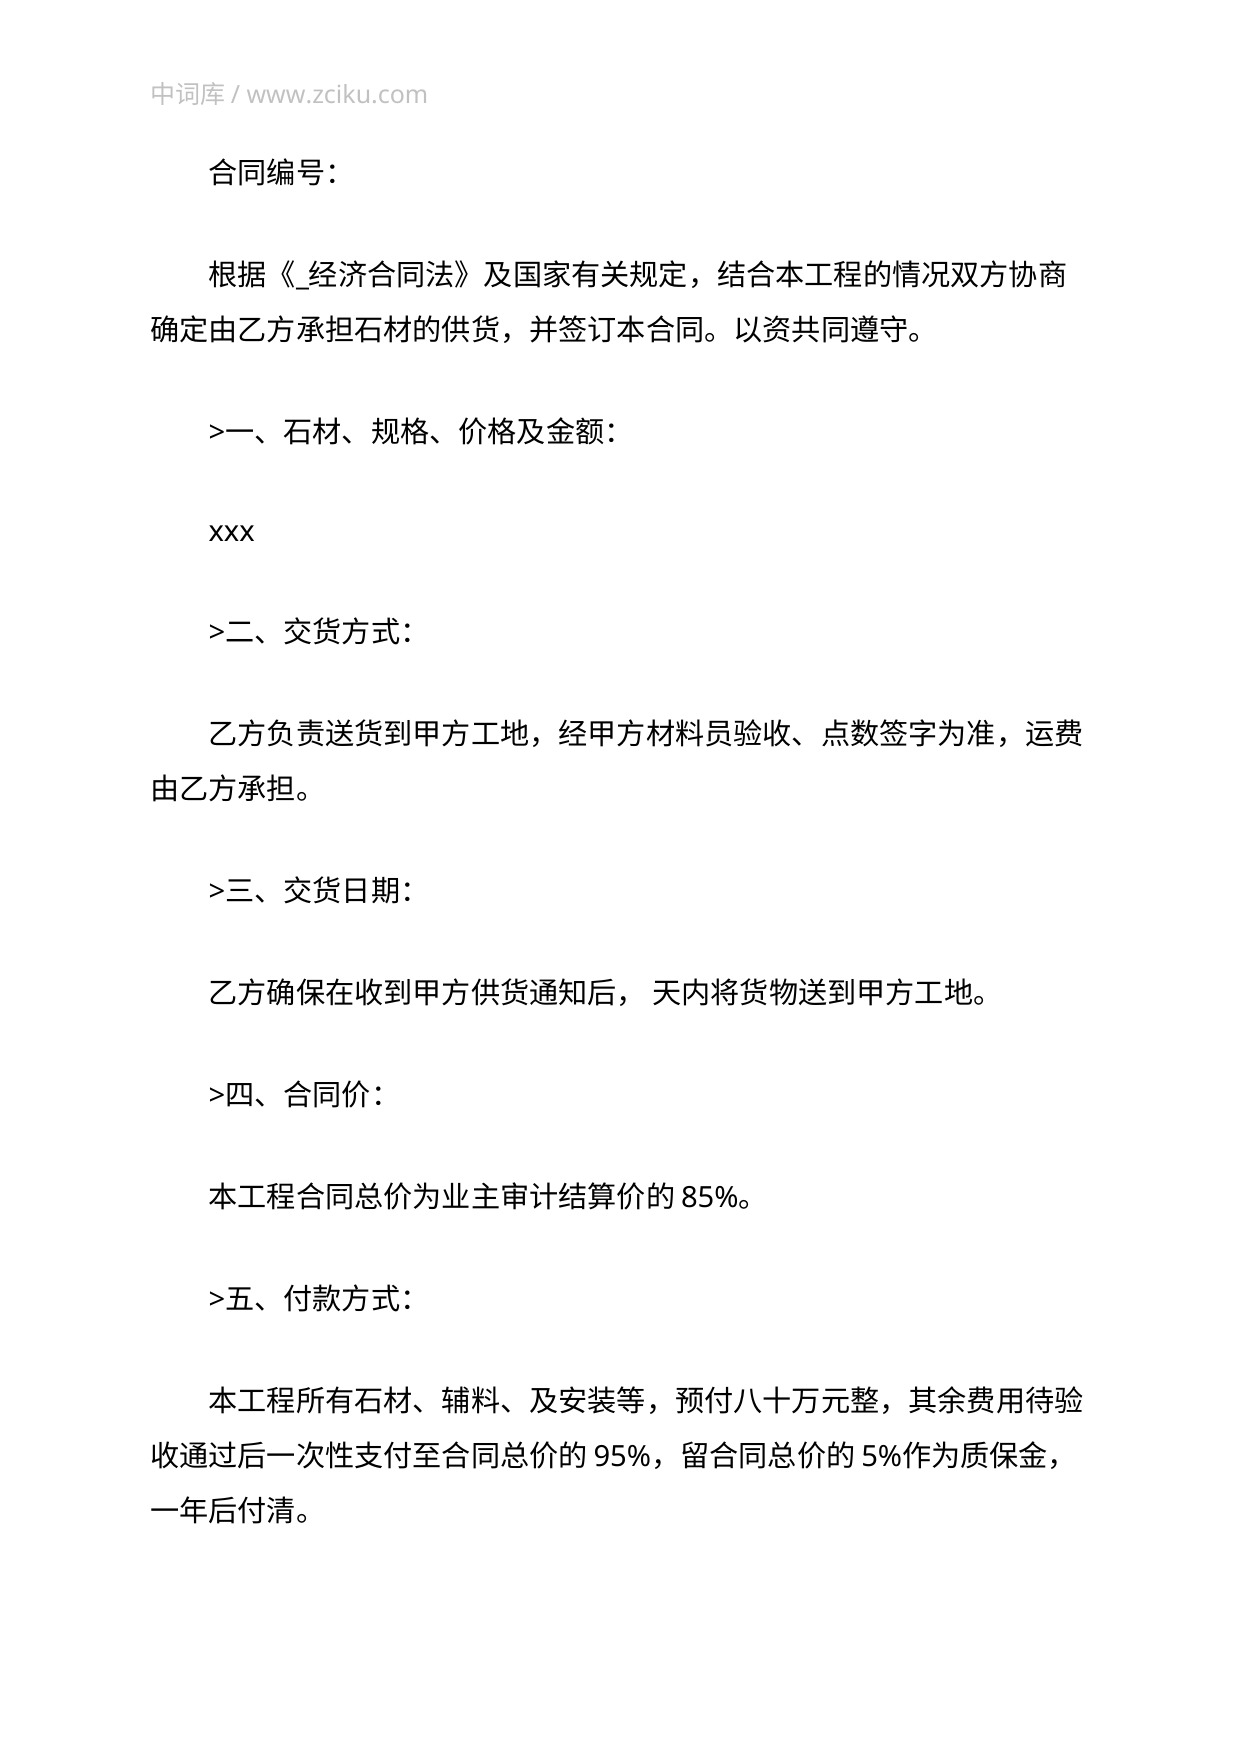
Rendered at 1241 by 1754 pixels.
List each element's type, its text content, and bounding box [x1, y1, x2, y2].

text 本工程所有石材、辅料、及安装等，预付八十万元整，其余费用待验收通过后一次性支付至合同总价的95%，留合同总价的5%作为质保金，一年后付清。 [150, 1377, 1090, 1529]
text 根据《_经济合同法》及国家有关规定，结合本工程的情况双方协商确定由乙方承担石材的供货，并签订本合同。以资共同遵守。 [150, 252, 1090, 349]
text 乙方确保在收到甲方供货通知后， 天内将货物送到甲方工地。 [150, 969, 1090, 1012]
text 乙方负责送货到甲方工地，经甲方材料员验收、点数签字为准，运费由乙方承担。 [150, 711, 1090, 808]
text xxx [150, 511, 1090, 550]
text 合同编号： [150, 150, 1090, 192]
text 本工程合同总价为业主审计结算价的85%。 [150, 1173, 1090, 1216]
text >二、交货方式： [150, 609, 1090, 651]
text >五、付款方式： [150, 1275, 1090, 1318]
text >一、石材、规格、价格及金额： [150, 408, 1090, 451]
text >三、交货日期： [150, 868, 1090, 910]
text >四、合同价： [150, 1071, 1090, 1114]
